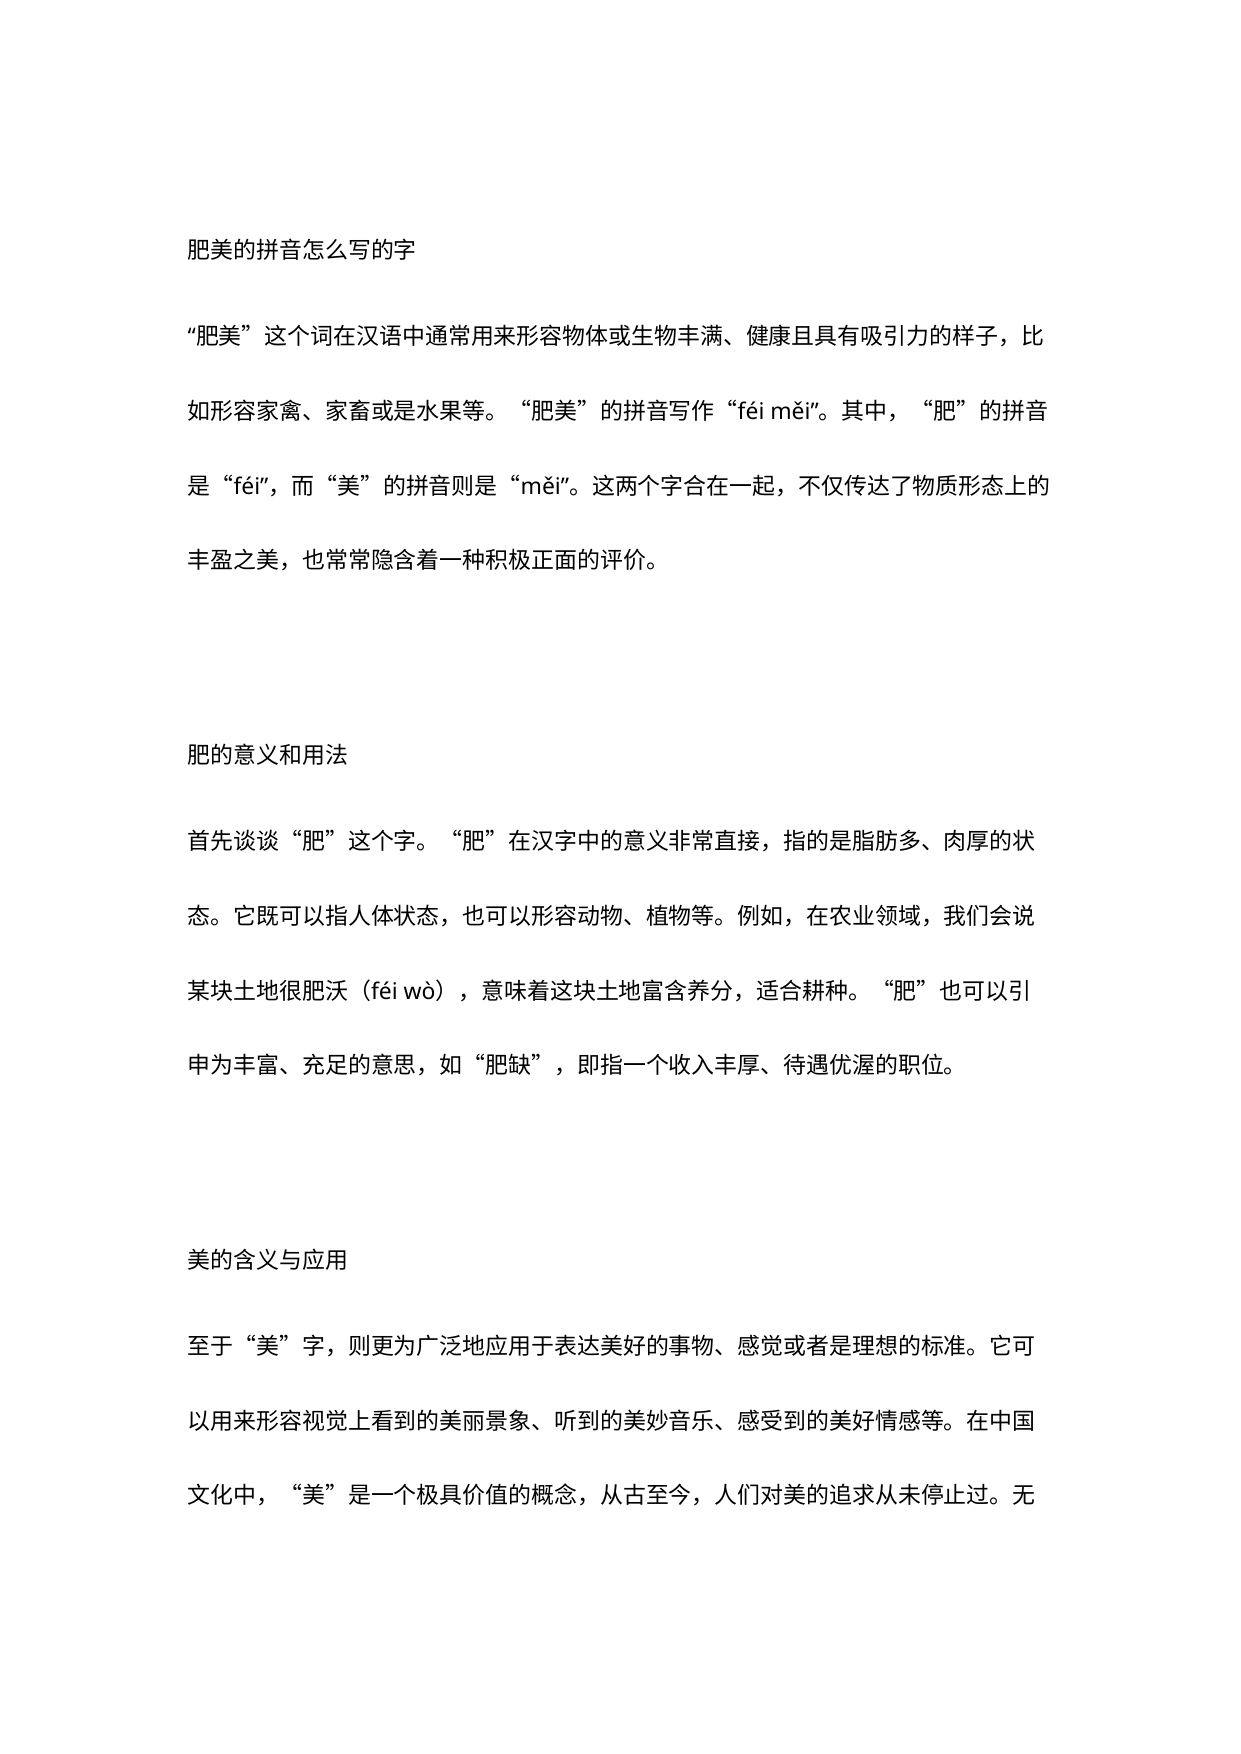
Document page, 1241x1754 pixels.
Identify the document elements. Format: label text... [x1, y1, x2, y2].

text 肥美的拼音怎么写的字 [187, 216, 1053, 281]
text 美的含义与应用 [187, 1226, 1053, 1291]
text “肥美”这个词在汉语中通常用来形容物体或生物丰满、健康且具有吸引力的样子，比如形容家禽、家畜或是水果等。“肥美”的拼音写作“féi měi”。其中，“肥”的拼音是“féi”，而“美”的拼音则是“měi”。这两个字合在一起，不仅传达了物质形态上的丰盈之美，也常常隐含着一种积极正面的评价。 [187, 302, 1053, 591]
text 首先谈谈“肥”这个字。“肥”在汉字中的意义非常直接，指的是脂肪多、肉厚的状态。它既可以指人体状态，也可以形容动物、植物等。例如，在农业领域，我们会说某块土地很肥沃（féi wò），意味着这块土地富含养分，适合耕种。“肥”也可以引申为丰富、充足的意思，如“肥缺”，即指一个收入丰厚、待遇优渥的职位。 [187, 807, 1053, 1096]
text 肥的意义和用法 [187, 721, 1053, 786]
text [187, 1312, 1053, 1527]
